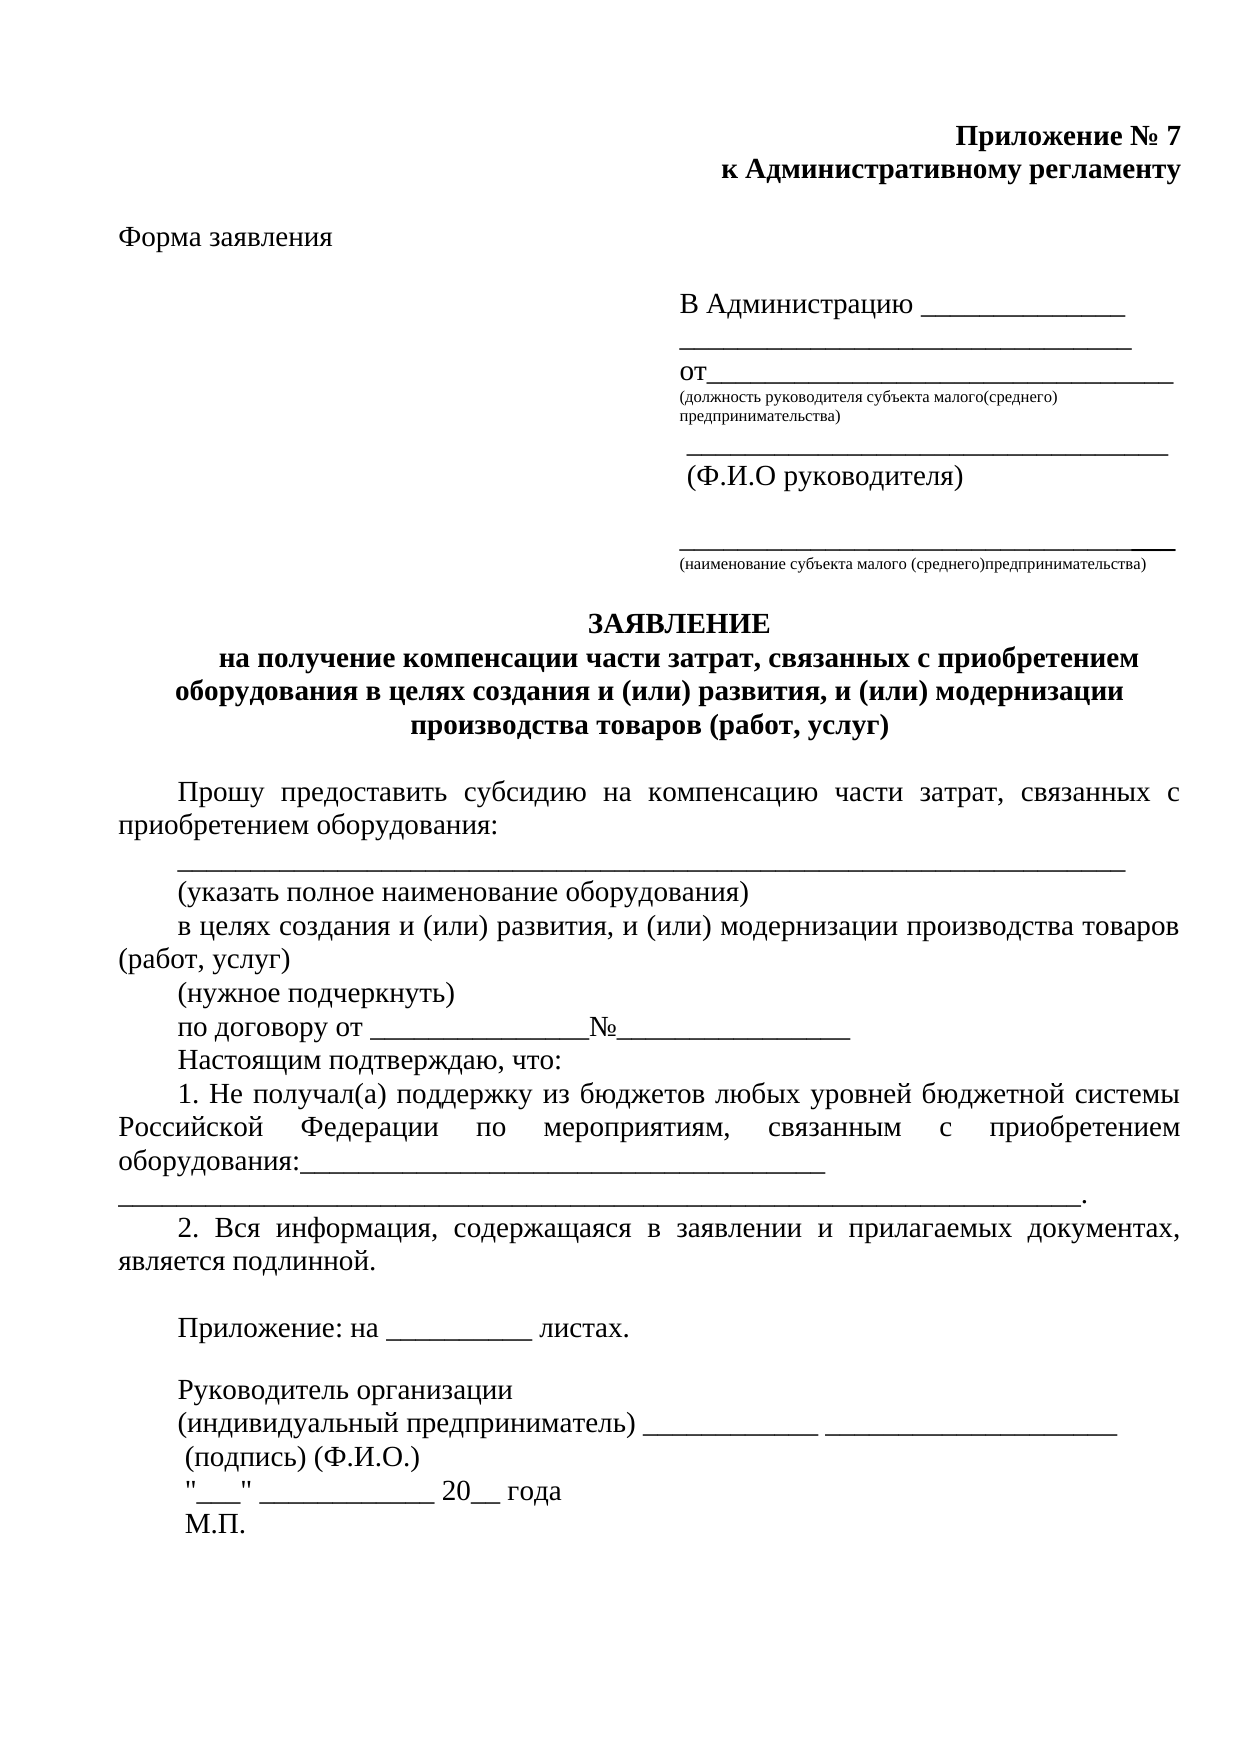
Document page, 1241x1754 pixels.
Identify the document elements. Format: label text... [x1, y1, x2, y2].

text ЗАЯВЛЕНИЕ [118, 606, 1181, 640]
text (наименование субъекта малого (среднего)предпринимательства) [679, 553, 1181, 573]
text на получение компенсации части затрат, связанных с приобретением оборудования в целях создания и (или) развития, и (или) модернизации производства товаров (работ, услуг) [118, 640, 1181, 740]
text (нужное подчеркнуть) [118, 975, 1181, 1009]
text 1. Не получал(а) поддержку из бюджетов любых уровней бюджетной системы Российской Федерации по мероприятиям, связанным с приобретением оборудования:____________________________________ [118, 1076, 1181, 1176]
text Форма заявления [118, 219, 1181, 252]
text Настоящим подтверждаю, что: [118, 1042, 1181, 1076]
text (подпись) (Ф.И.О.) [118, 1439, 1181, 1473]
text _______________________________ [679, 319, 1181, 353]
text в целях создания и (или) развития, и (или) модернизации производства товаров (работ, услуг) [118, 908, 1181, 975]
text Приложение: на __________ листах. [118, 1311, 1181, 1344]
text по договору от _______________№________________ [118, 1009, 1181, 1042]
text М.П. [118, 1506, 1181, 1540]
text В Администрацию ______________ [679, 286, 1181, 319]
text _________________________________ [679, 425, 1181, 458]
text (указать полное наименование оборудования) [118, 874, 1181, 908]
text __________________________________ [679, 492, 1181, 553]
text от________________________________ (должность руководителя субъекта малого(среднего) предпринимательства) [679, 353, 1181, 425]
text Руководитель организации [118, 1372, 1181, 1406]
text Прошу предоставить субсидию на компенсацию части затрат, связанных с приобретением оборудования: [118, 774, 1181, 841]
text (индивидуальный предприниматель) ____________ ____________________ [118, 1406, 1181, 1439]
text _________________________________________________________________ [118, 841, 1181, 874]
text "___" ____________ 20__ года [118, 1473, 1181, 1506]
text Приложение № 7 [118, 118, 1181, 152]
text к Административному регламенту [118, 152, 1181, 185]
text (Ф.И.О руководителя) [679, 458, 1181, 492]
text __________________________________________________________________. [118, 1176, 1181, 1210]
text 2. Вся информация, содержащаяся в заявлении и прилагаемых документах, является подлинной. [118, 1210, 1181, 1277]
